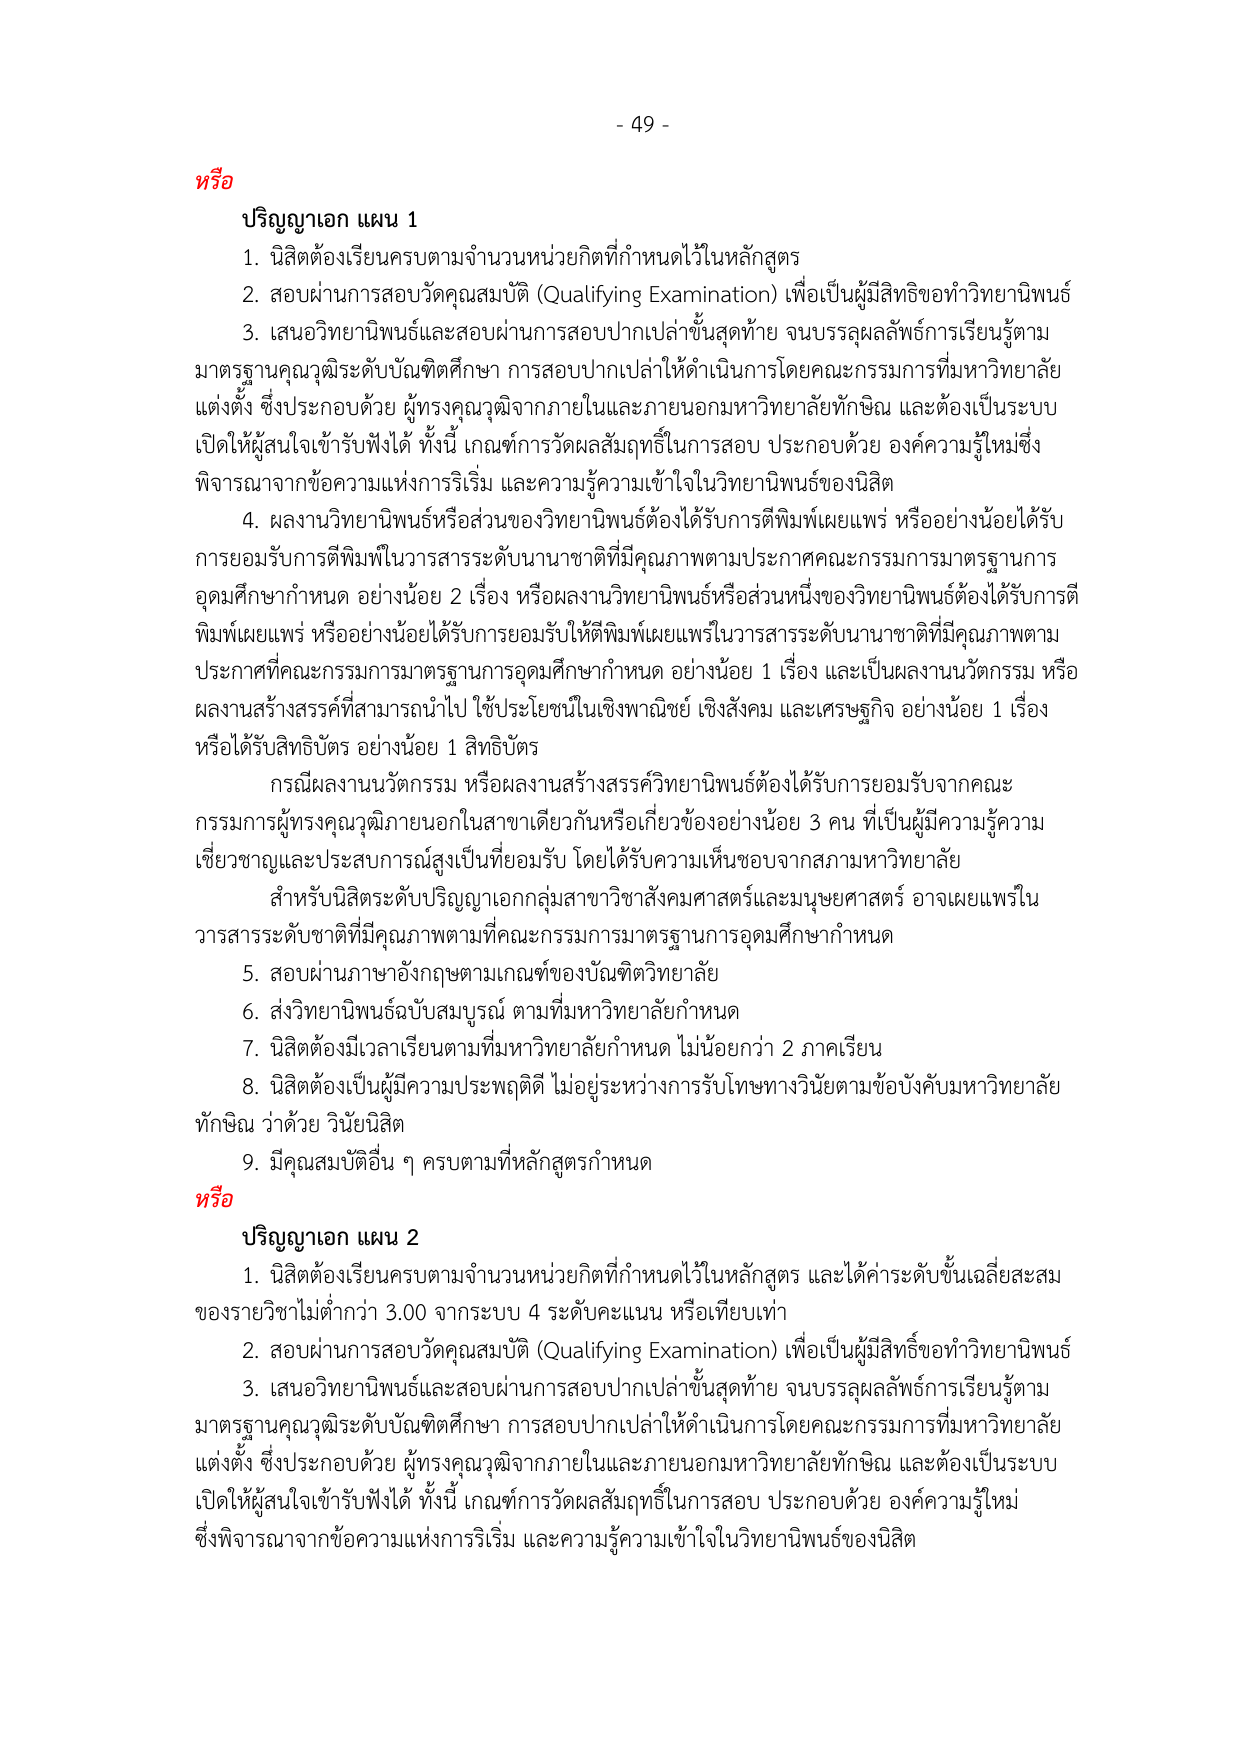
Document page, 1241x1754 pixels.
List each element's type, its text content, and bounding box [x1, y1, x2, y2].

text หรือ [195, 160, 1090, 198]
text กรณีผลงานนวัตกรรม หรือผลงานสร้างสรรค์วิทยานิพนธ์ต้องได้รับการยอมรับจากคณะกรรมการผู้ทรงคุณวุฒิภายนอกในสาขาเดียวกันหรือเกี่ยวข้องอย่างน้อย 3 คน ที่เป็นผู้มีความรู้ความเชี่ยวชาญและประสบการณ์สูงเป็นที่ยอมรับ โดยได้รับความเห็นชอบจากสภามหาวิทยาลัย [195, 763, 1090, 877]
text 1. นิสิตต้องเรียนครบตามจํานวนหนวยกิตที่กําหนดไว้ในหลักสูตร และไดคาระดับขั้นเฉลี่ยสะสมของรายวิชาไม่ต่ำกว่า 3.00 จากระบบ 4 ระดับคะแนน หรือเทียบเท่า [195, 1254, 1090, 1329]
text 1. นิสิตต้องเรียนครบตามจํานวนหนวยกิตที่กําหนดไว้ในหลักสูตร [195, 236, 1090, 273]
text 5. สอบผ่านภาษาอังกฤษตามเกณฑ์ของบัณฑิตวิทยาลัย [195, 952, 1090, 990]
text สำหรับนิสิตระดับปริญญาเอกกลุ่มสาขาวิชาสังคมศาสตร์และมนุษยศาสตร์ อาจเผยแพร่ในวารสารระดับชาติที่มีคุณภาพตามที่คณะกรรมการมาตรฐานการอุดมศึกษากำหนด [195, 877, 1090, 952]
text 7. นิสิตต้องมีเวลาเรียนตามที่มหาวิทยาลัยกําหนด ไม่น้อยกวา 2 ภาคเรียน [195, 1027, 1090, 1065]
text 3. เสนอวิทยานิพนธ์และสอบผ่านการสอบปากเปล่าขั้นสุดท้าย จนบรรลุผลลัพธ์การเรียนรู้ตามมาตรฐานคุณวุฒิระดับบัณฑิตศึกษา การสอบปากเปล่าให้ดำเนินการโดยคณะกรรมการที่มหาวิทยาลัยแต่งตั้ง ซึ่งประกอบด้วย ผู้ทรงคุณวุฒิจากภายในและภายนอกมหาวิทยาลัยทักษิณ และต้องเป็นระบบเปิดให้ผู้สนใจเข้ารับฟังได้ ทั้งนี้ เกณฑ์การวัดผลสัมฤทธิ์ในการสอบ ประกอบด้วย องค์ความรู้ใหม่ซึ่งพิจารณาจากข้อความแห่งการริเริ่ม และความรู้ความเข้าใจในวิทยานิพนธ์ของนิสิต [195, 311, 1090, 499]
text 4. ผลงานวิทยานิพนธ์หรือส่วนของวิทยานิพนธ์ต้องได้รับการตีพิมพ์เผยแพร่ หรืออย่างน้อยได้รับการยอมรับการตีพิมพ์ในวารสารระดับนานาชาติที่มีคุณภาพตามประกาศคณะกรรมการมาตรฐานการอุดมศึกษากำหนด อย่างน้อย 2 เรื่อง หรือผลงานวิทยานิพนธหรือสวนหนึ่งของวิทยานิพนธ์ต้องได้รับการตีพิมพ์เผยแพร่ หรืออย่างน้อยได้รับการยอมรับให้ตีพิมพ์เผยแพร่ในวารสารระดับนานาชาติที่มีคุณภาพตามประกาศที่คณะกรรมการมาตรฐานการอุดมศึกษากำหนด อย่างน้อย 1 เรื่อง และเป็นผลงานนวัตกรรม หรือผลงานสร้างสรรค์ที่สามารถนำไป ใช้ประโยชน์ในเชิงพาณิชย์ เชิงสังคม และเศรษฐกิจ อย่างน้อย 1 เรื่อง หรือได้รับสิทธิบัตร อย่างน้อย 1 สิทธิบัตร [195, 499, 1090, 763]
text 8. นิสิตตองเปนผูมีความประพฤติดี ไมอยู่ระหว่างการรับโทษทางวินัยตามข้อบังคับมหาวิทยาลัยทักษิณ ว่าดวย วินัยนิสิต [195, 1065, 1090, 1141]
text ปริญญาเอก แผน 1 [195, 198, 1090, 236]
text 2. สอบผ่านการสอบวัดคุณสมบัติ (Qualifying Examination) เพื่อเป็นผู้มีสิทธิขอทำวิทยานิพนธ์ [195, 273, 1090, 311]
text 6. สงวิทยานิพนธฉบับสมบูรณ ตามที่มหาวิทยาลัยกําหนด [195, 990, 1090, 1027]
text 3. เสนอวิทยานิพนธ์และสอบผ่านการสอบปากเปล่าขั้นสุดท้าย จนบรรลุผลลัพธ์การเรียนรู้ตามมาตรฐานคุณวุฒิระดับบัณฑิตศึกษา การสอบปากเปล่าให้ดำเนินการโดยคณะกรรมการที่มหาวิทยาลัยแต่งตั้ง ซึ่งประกอบด้วย ผู้ทรงคุณวุฒิจากภายในและภายนอกมหาวิทยาลัยทักษิณ และต้องเป็นระบบเปิดให้ผู้สนใจเข้ารับฟังได้ ทั้งนี้ เกณฑ์การวัดผลสัมฤทธิ์ในการสอบ ประกอบด้วย องค์ความรู้ใหม่ ซึ่งพิจารณาจากข้อความแห่งการริเริ่ม และความรู้ความเข้าใจในวิทยานิพนธ์ของนิสิต [195, 1367, 1090, 1555]
text หรือ [195, 1178, 1090, 1216]
text 9. มีคุณสมบัติอื่น ๆ ครบตามที่หลักสูตรกําหนด [195, 1141, 1090, 1178]
text 2. สอบผ่านการสอบวัดคุณสมบัติ (Qualifying Examination) เพื่อเป็นผู้มีสิทธิ์ขอทำวิทยานิพนธ์ [195, 1329, 1090, 1367]
text ปริญญาเอก แผน 2 [195, 1216, 1090, 1254]
